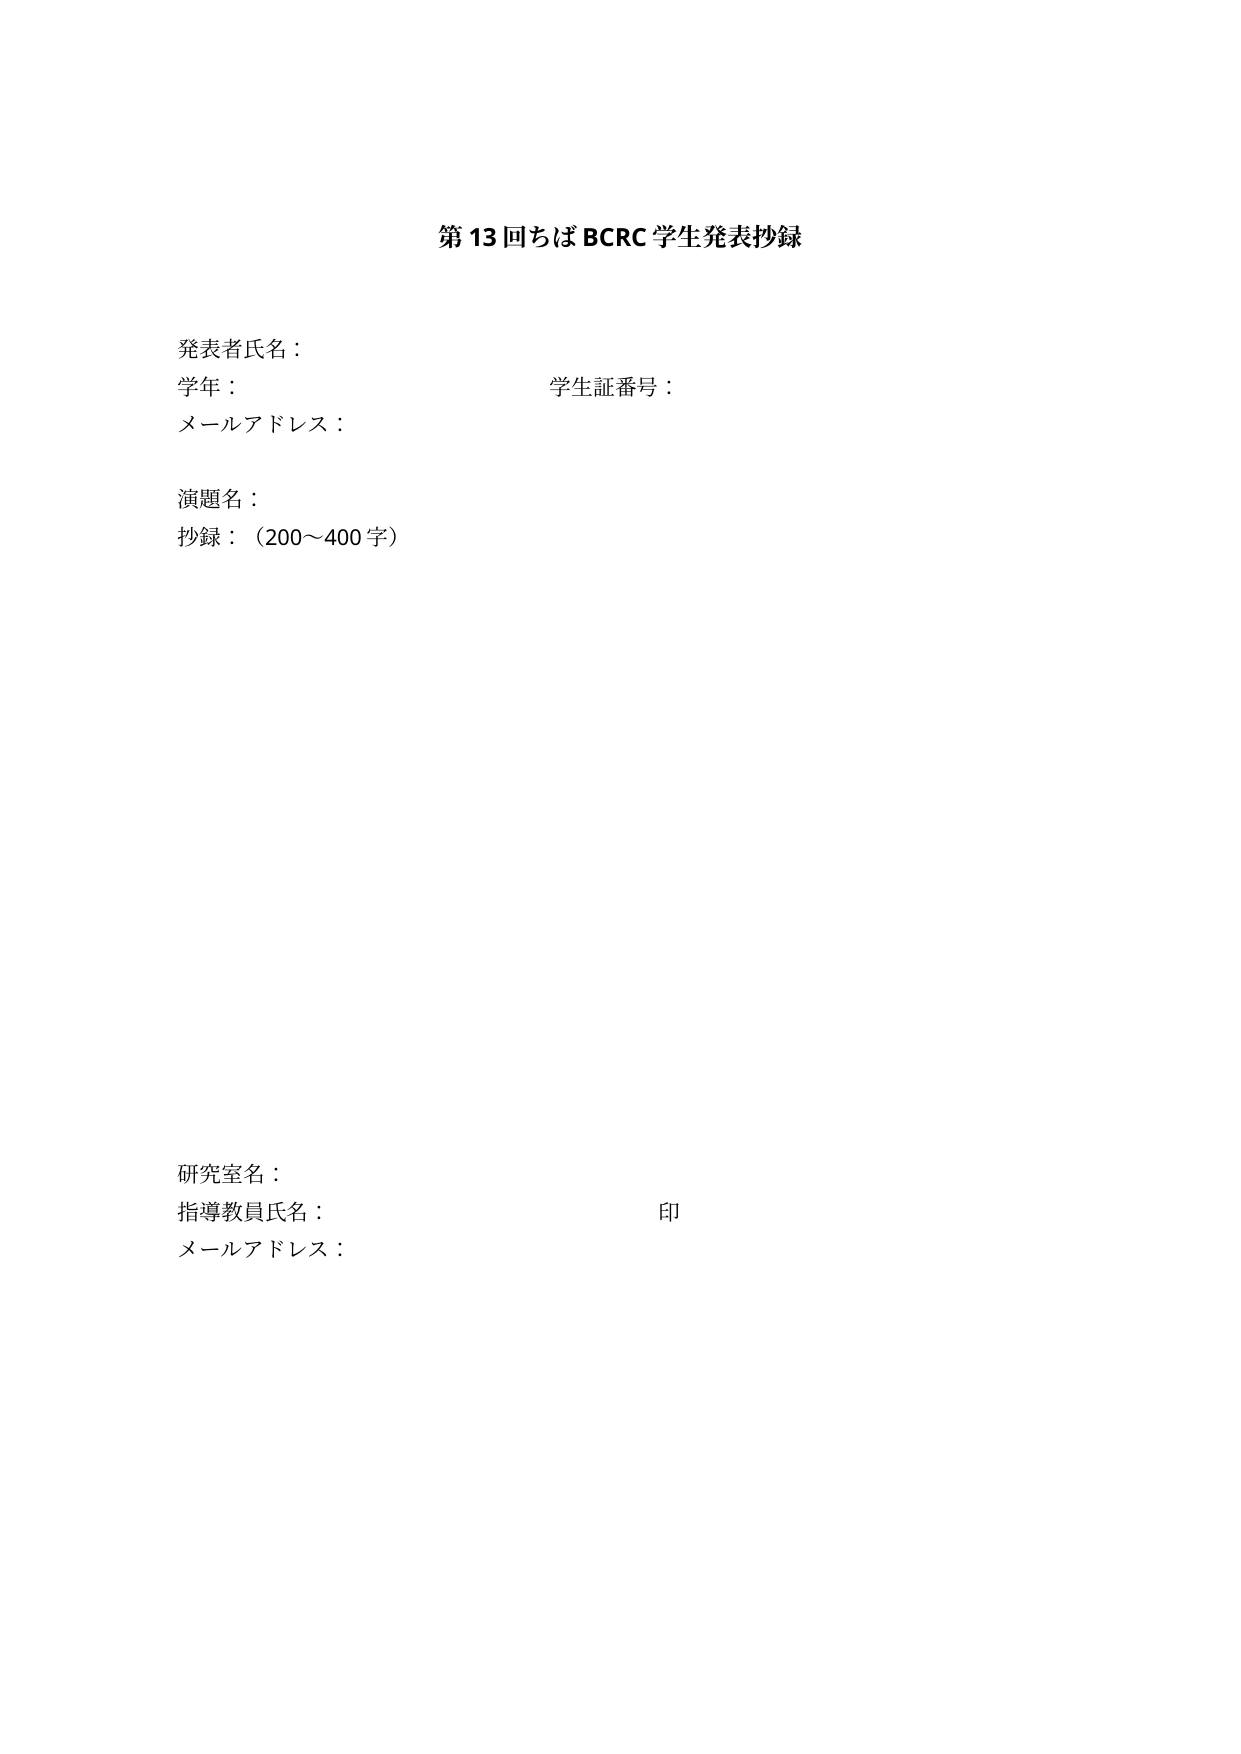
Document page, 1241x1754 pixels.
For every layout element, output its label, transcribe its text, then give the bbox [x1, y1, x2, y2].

text 発表者氏名： [177, 329, 1063, 367]
text 研究室名： [177, 1154, 1063, 1192]
text 学年： 学生証番号： [177, 367, 1063, 404]
text 第13回ちばBCRC学生発表抄録 [177, 217, 1063, 254]
text メールアドレス： [177, 1229, 1063, 1267]
text 演題名： [177, 479, 1063, 517]
text 指導教員氏名： 印 [177, 1192, 1063, 1229]
text メールアドレス： [177, 404, 1063, 442]
text 抄録：（200～400字） [177, 517, 1063, 554]
